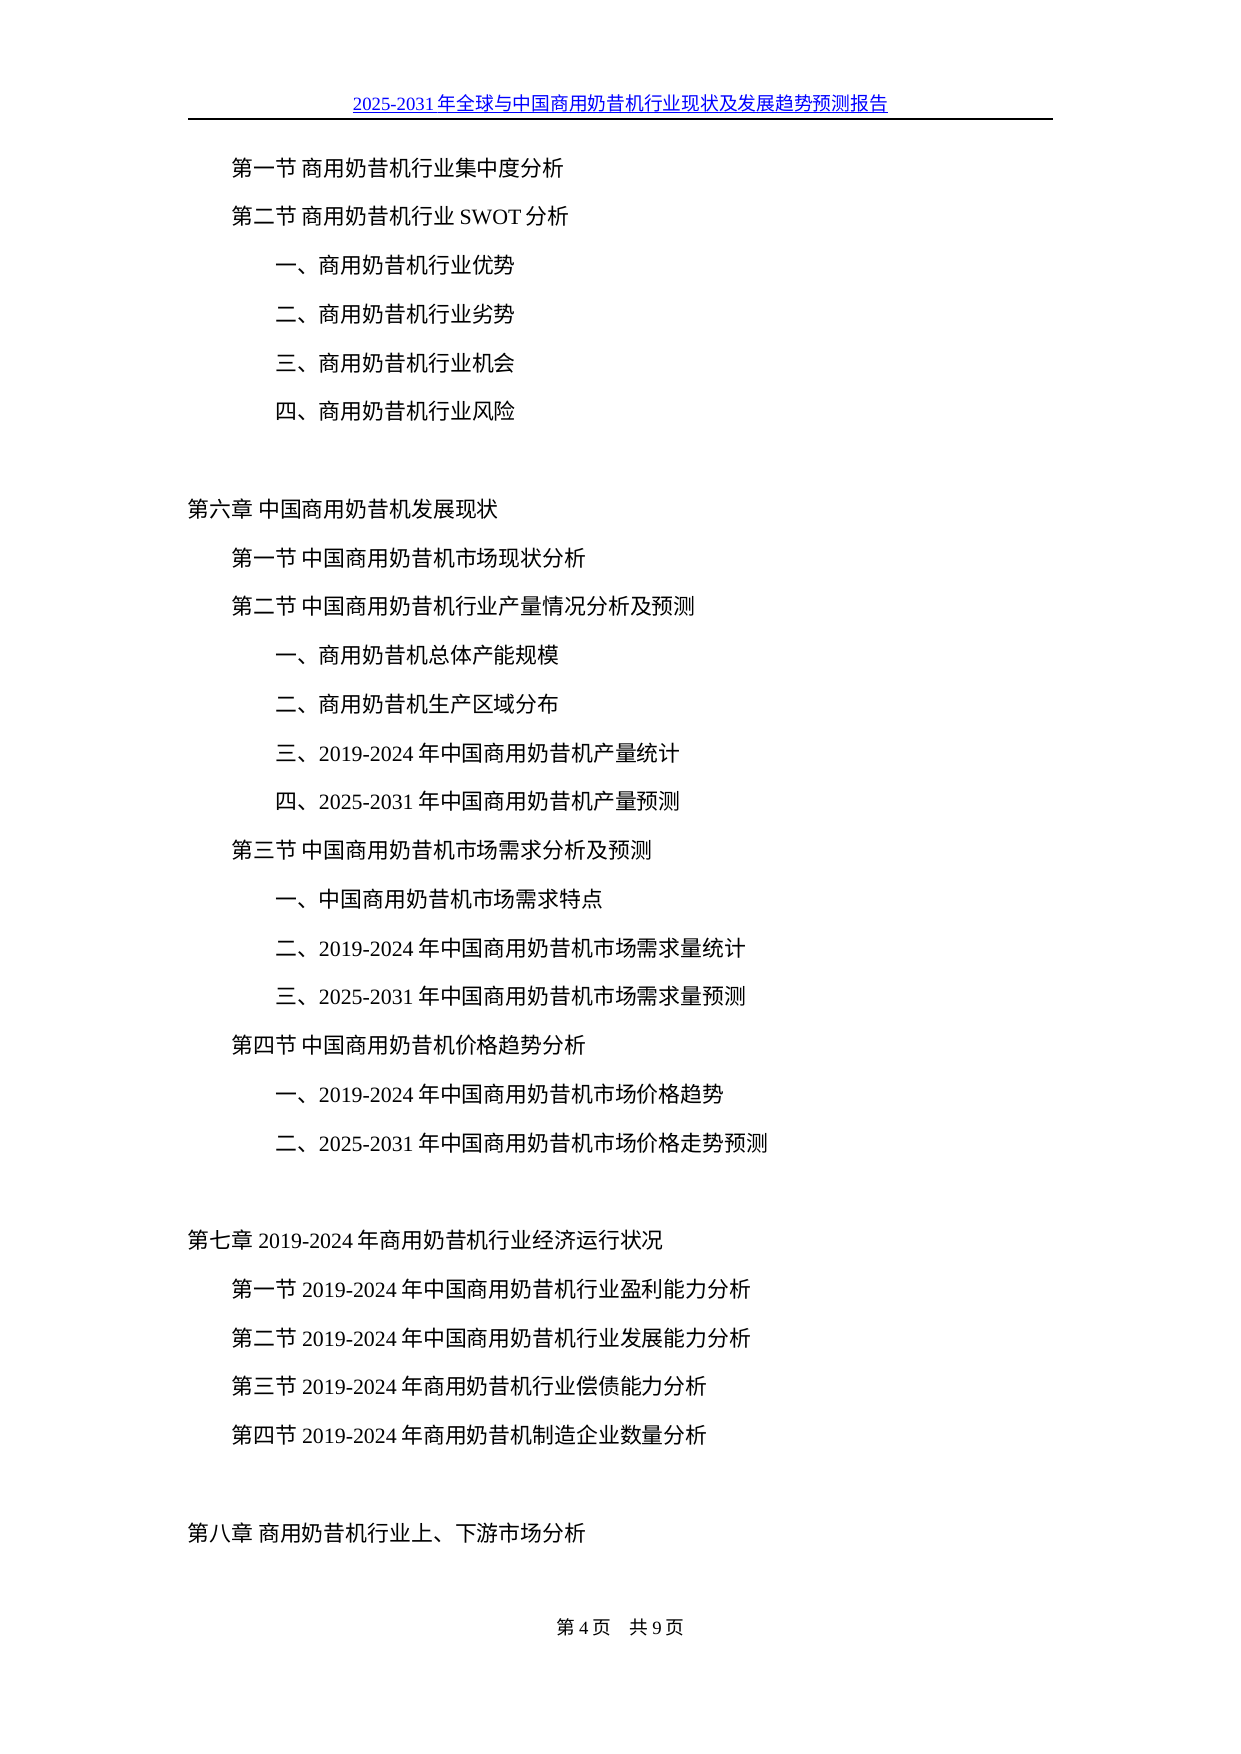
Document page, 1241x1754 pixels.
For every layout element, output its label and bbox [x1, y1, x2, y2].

text [187, 150, 1053, 1548]
